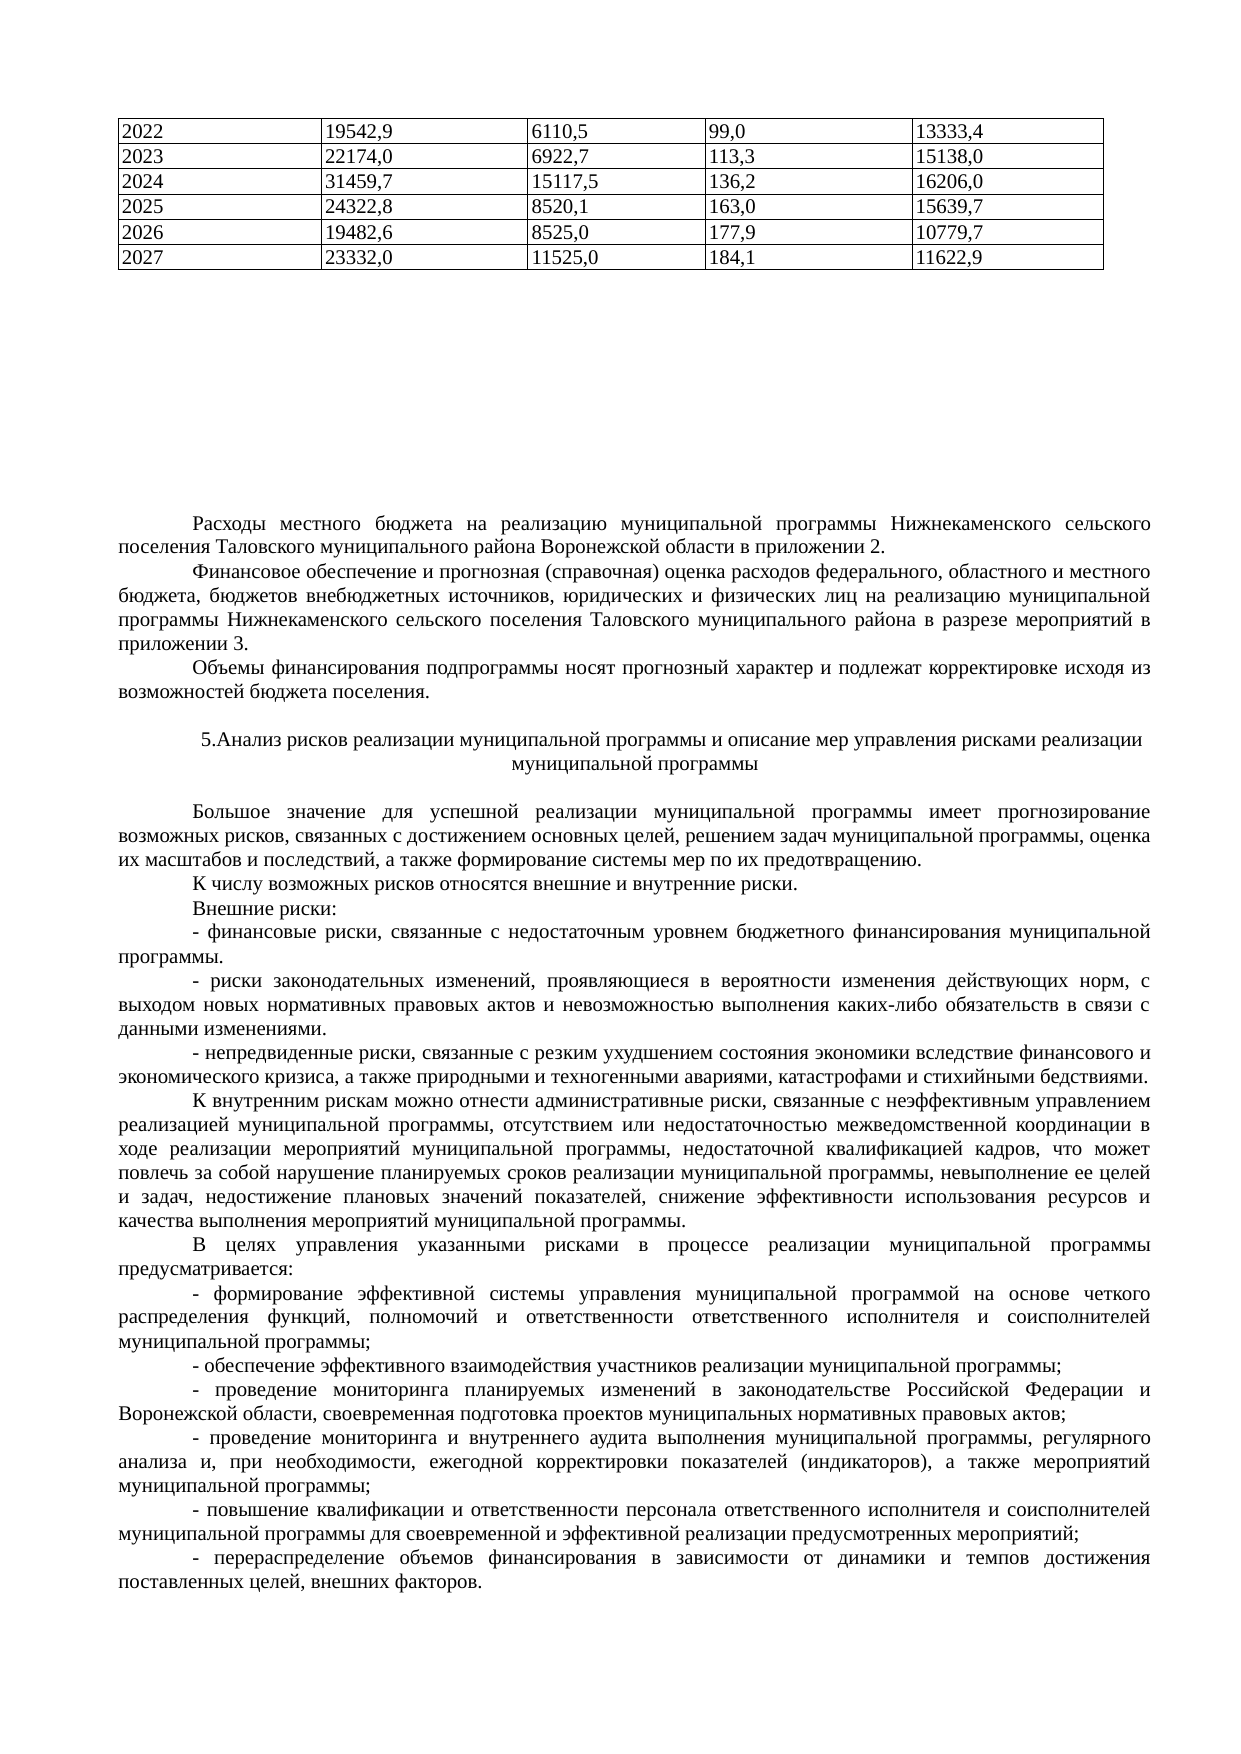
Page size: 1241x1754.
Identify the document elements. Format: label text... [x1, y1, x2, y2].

text - непредвиденные риски, связанные с резким ухудшением состояния экономики вследствие финансового и экономического кризиса, а также природными и техногенными авариями, катастрофами и стихийными бедствиями. [118, 1040, 1152, 1088]
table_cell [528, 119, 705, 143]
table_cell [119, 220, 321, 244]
text 5.Анализ рисков реализации муниципальной программы и описание мер управления рисками реализации муниципальной программы [118, 727, 1152, 775]
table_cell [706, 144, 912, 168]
text К числу возможных рисков относятся внешние и внутренние риски. [118, 871, 1152, 895]
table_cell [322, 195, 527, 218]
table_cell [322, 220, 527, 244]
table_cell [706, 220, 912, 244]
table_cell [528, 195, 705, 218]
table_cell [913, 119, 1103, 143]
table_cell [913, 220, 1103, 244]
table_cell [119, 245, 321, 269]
text В целях управления указанными рисками в процессе реализации муниципальной программы предусматривается: [118, 1232, 1152, 1280]
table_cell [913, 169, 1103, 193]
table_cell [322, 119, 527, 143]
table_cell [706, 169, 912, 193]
text - проведение мониторинга планируемых изменений в законодательстве Российской Федерации и Воронежской области, своевременная подготовка проектов муниципальных нормативных правовых актов; [118, 1377, 1152, 1425]
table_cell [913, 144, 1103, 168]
text - перераспределение объемов финансирования в зависимости от динамики и темпов достижения поставленных целей, внешних факторов. [118, 1545, 1152, 1593]
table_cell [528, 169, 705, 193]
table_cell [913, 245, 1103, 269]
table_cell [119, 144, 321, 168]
text Финансовое обеспечение и прогнозная (справочная) оценка расходов федерального, областного и местного бюджета, бюджетов внебюджетных источников, юридических и физических лиц на реализацию муниципальной программы Нижнекаменского сельского поселения Таловского муниципального района в разрезе мероприятий в приложении 3. [118, 558, 1152, 655]
text Объемы финансирования подпрограммы носят прогнозный характер и подлежат корректировке исходя из возможностей бюджета поселения. [118, 655, 1152, 703]
text - повышение квалификации и ответственности персонала ответственного исполнителя и соисполнителей муниципальной программы для своевременной и эффективной реализации предусмотренных мероприятий; [118, 1497, 1152, 1545]
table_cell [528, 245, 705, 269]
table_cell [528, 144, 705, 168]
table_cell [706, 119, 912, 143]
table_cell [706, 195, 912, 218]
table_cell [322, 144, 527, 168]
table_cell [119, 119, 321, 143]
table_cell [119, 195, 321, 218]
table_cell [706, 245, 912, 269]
text Внешние риски: [118, 895, 1152, 919]
text - риски законодательных изменений, проявляющиеся в вероятности изменения действующих норм, с выходом новых нормативных правовых актов и невозможностью выполнения каких-либо обязательств в связи с данными изменениями. [118, 968, 1152, 1040]
text - формирование эффективной системы управления муниципальной программой на основе четкого распределения функций, полномочий и ответственности ответственного исполнителя и соисполнителей муниципальной программы; [118, 1280, 1152, 1353]
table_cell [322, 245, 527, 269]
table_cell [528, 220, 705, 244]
text Большое значение для успешной реализации муниципальной программы имеет прогнозирование возможных рисков, связанных с достижением основных целей, решением задач муниципальной программы, оценка их масштабов и последствий, а также формирование системы мер по их предотвращению. [118, 799, 1152, 871]
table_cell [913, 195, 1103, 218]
text - проведение мониторинга и внутреннего аудита выполнения муниципальной программы, регулярного анализа и, при необходимости, ежегодной корректировки показателей (индикаторов), а также мероприятий муниципальной программы; [118, 1425, 1152, 1497]
text Расходы местного бюджета на реализацию муниципальной программы Нижнекаменского сельского поселения Таловского муниципального района Воронежской области в приложении 2. [118, 510, 1152, 558]
text К внутренним рискам можно отнести административные риски, связанные с неэффективным управлением реализацией муниципальной программы, отсутствием или недостаточностью межведомственной координации в ходе реализации мероприятий муниципальной программы, недостаточной квалификацией кадров, что может повлечь за собой нарушение планируемых сроков реализации муниципальной программы, невыполнение ее целей и задач, недостижение плановых значений показателей, снижение эффективности использования ресурсов и качества выполнения мероприятий муниципальной программы. [118, 1088, 1152, 1232]
text - финансовые риски, связанные с недостаточным уровнем бюджетного финансирования муниципальной программы. [118, 919, 1152, 968]
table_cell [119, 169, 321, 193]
text - обеспечение эффективного взаимодействия участников реализации муниципальной программы; [118, 1353, 1152, 1377]
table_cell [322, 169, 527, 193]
